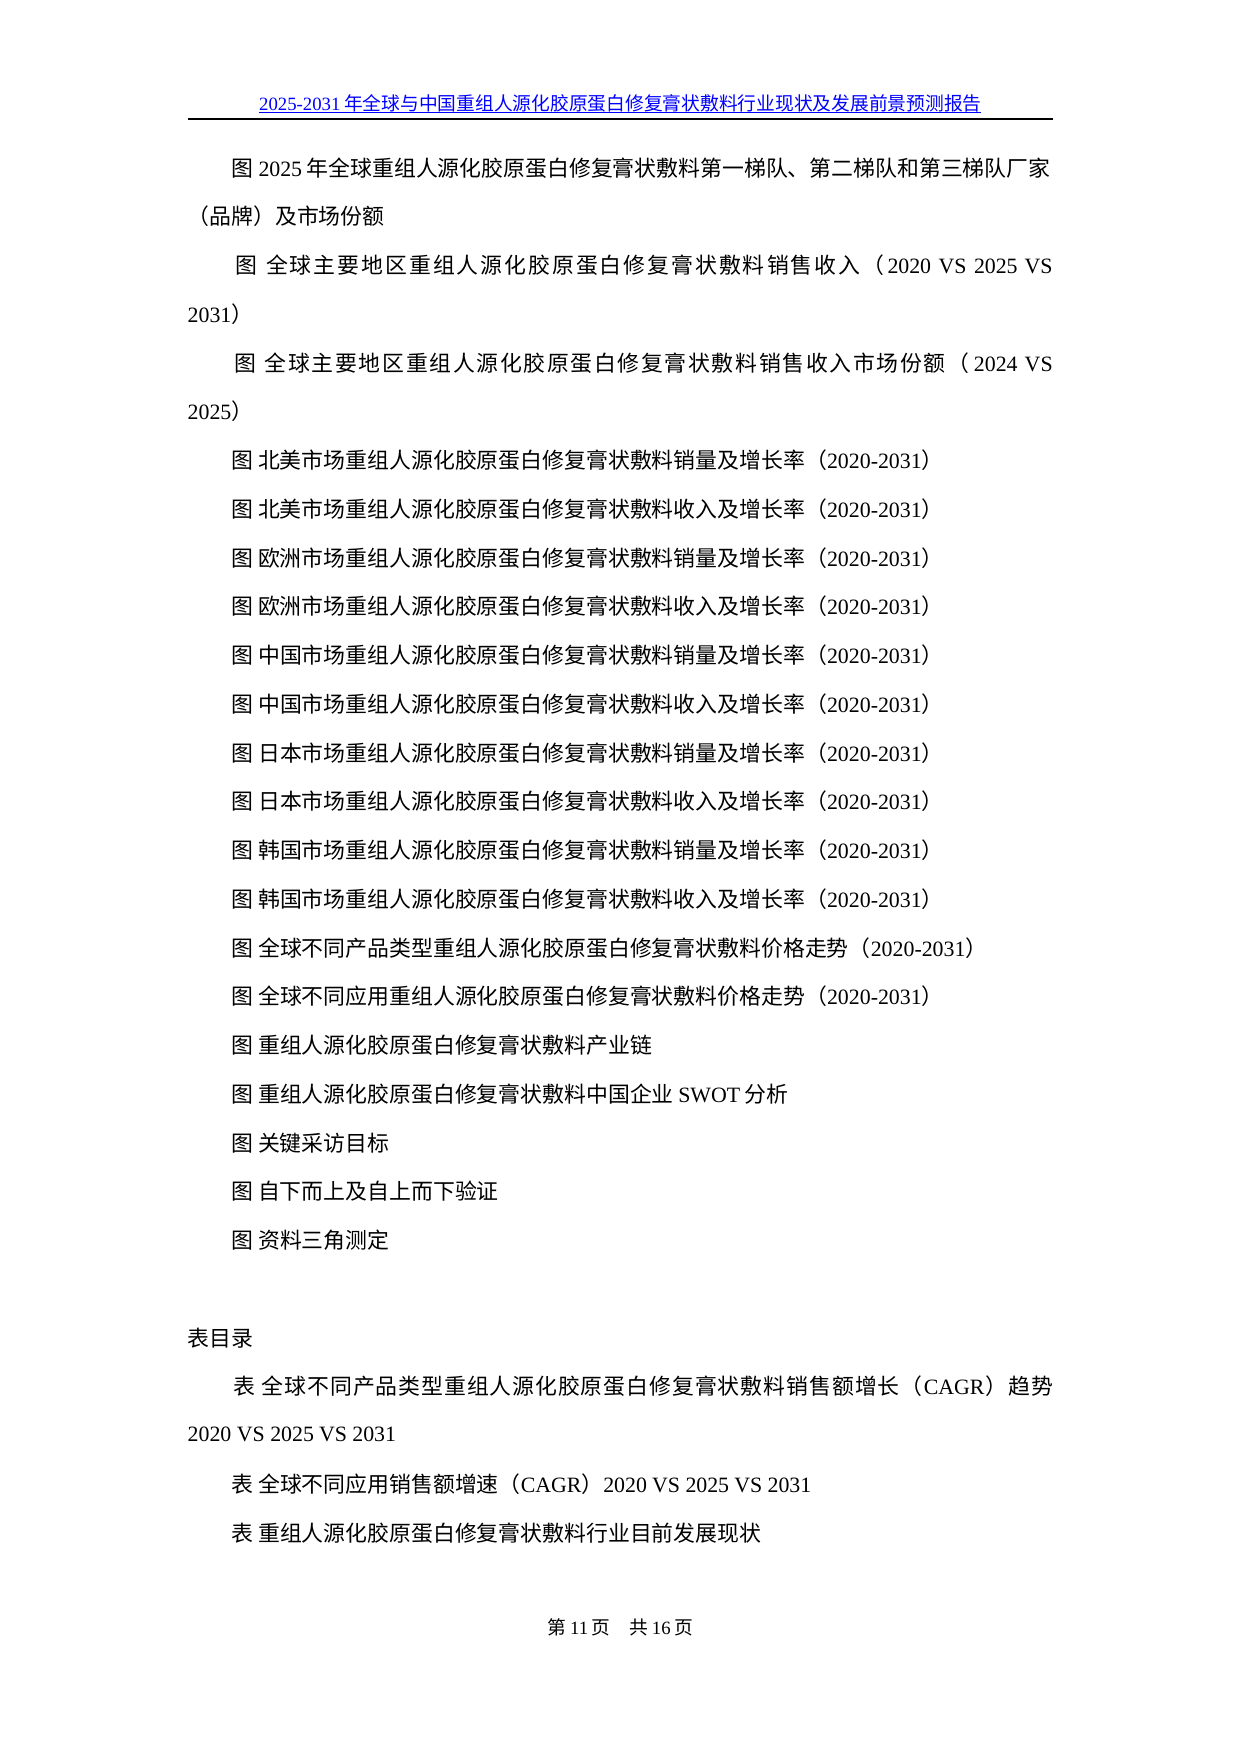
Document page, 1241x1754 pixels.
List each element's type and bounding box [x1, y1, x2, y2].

text [187, 150, 1053, 1548]
